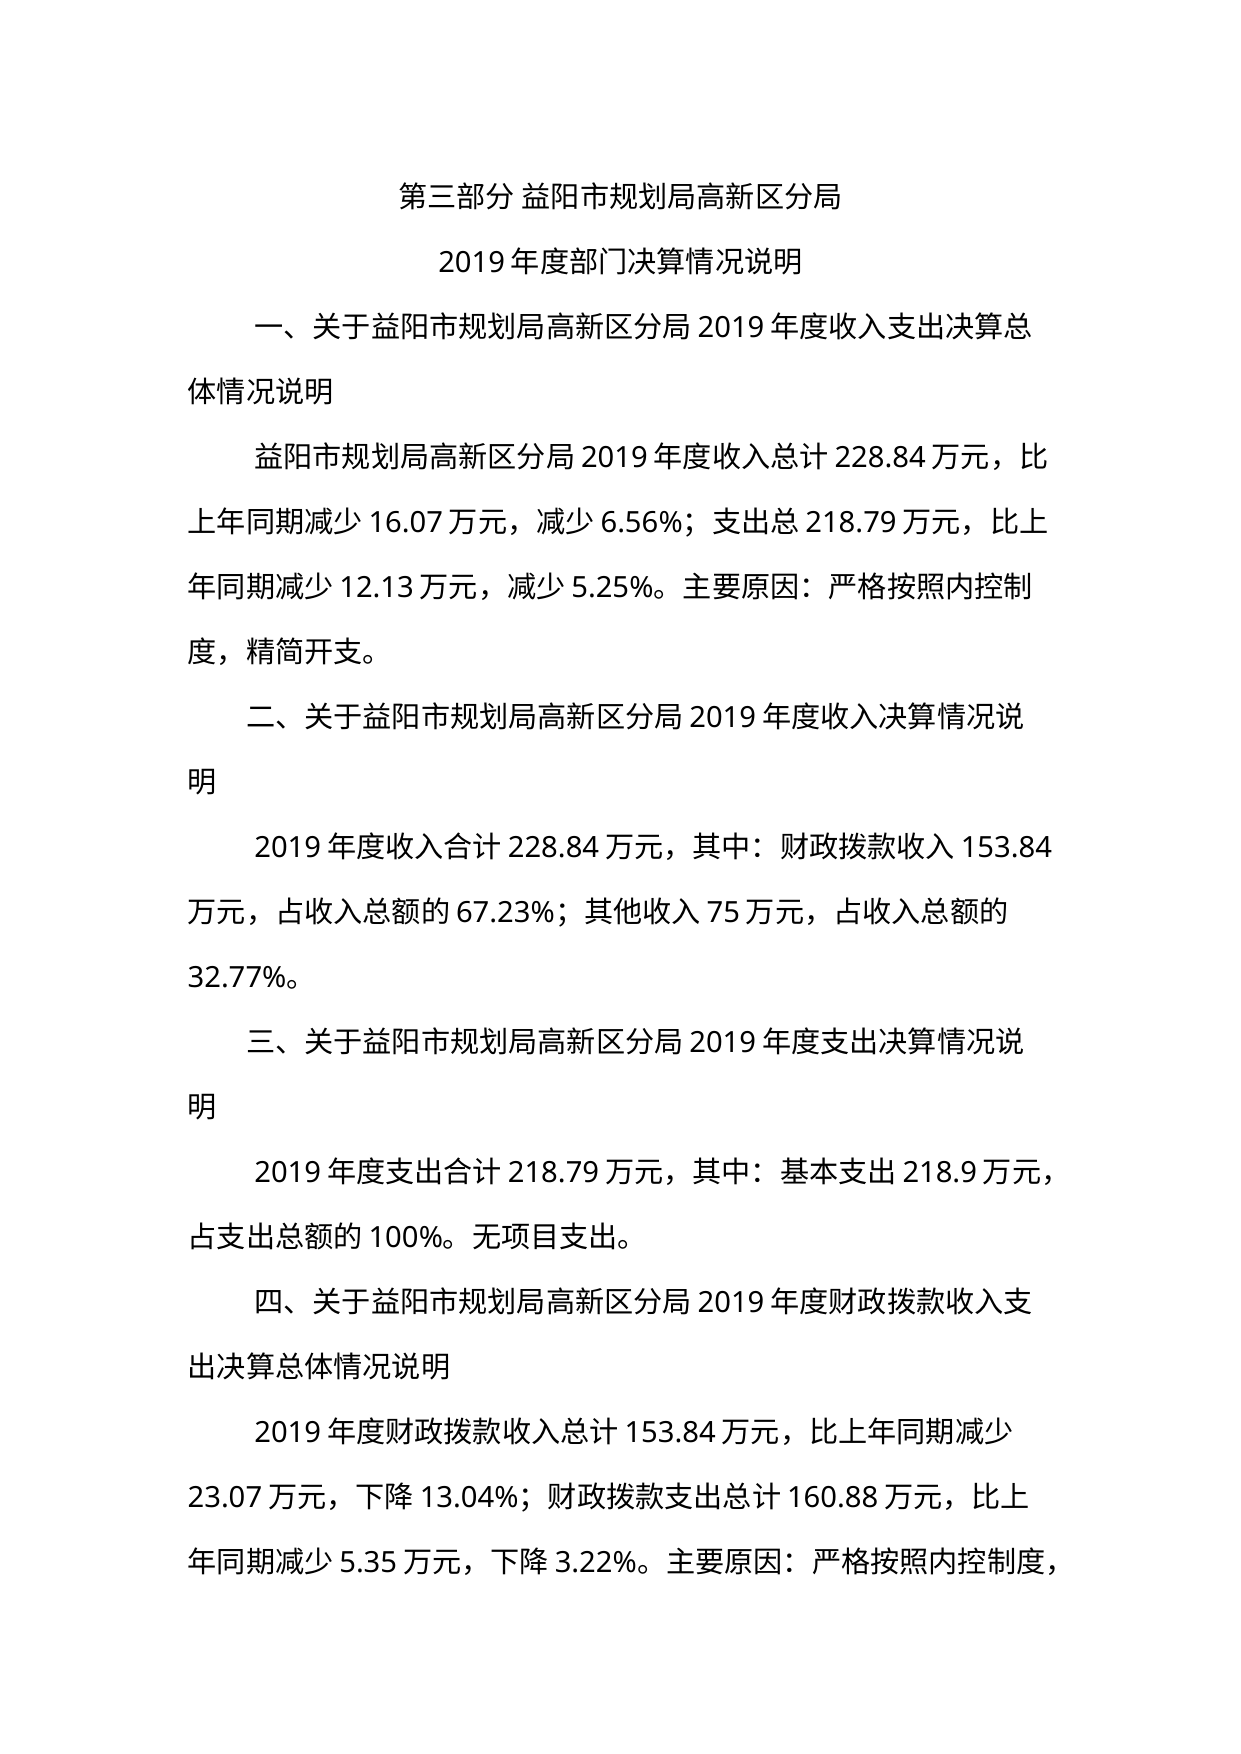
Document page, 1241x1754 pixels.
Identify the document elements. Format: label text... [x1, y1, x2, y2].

text 三、关于益阳市规划局高新区分局2019年度支出决算情况说明 [187, 1007, 1053, 1137]
text 益阳市规划局高新区分局2019年度收入总计228.84万元，比上年同期减少16.07万元，减少6.56%；支出总218.79万元，比上年同期减少12.13万元，减少5.25%。主要原因：严格按照内控制度，精简开支。 [187, 422, 1053, 682]
list 2019年度部门决算情况说明 [187, 227, 1053, 292]
text 一、关于益阳市规划局高新区分局2019年度收入支出决算总体情况说明 [187, 292, 1053, 422]
text 四、关于益阳市规划局高新区分局2019年度财政拨款收入支出决算总体情况说明 [187, 1267, 1053, 1397]
text 2019年度支出合计218.79万元，其中：基本支出218.9万元，占支出总额的100%。无项目支出。 [187, 1137, 1053, 1267]
list 益阳市规划局高新区分局 [187, 162, 1053, 227]
text 二、关于益阳市规划局高新区分局2019年度收入决算情况说明 [187, 682, 1053, 812]
text 2019年度收入合计228.84万元，其中：财政拨款收入153.84万元，占收入总额的67.23%；其他收入75万元，占收入总额的32.77%。 [187, 812, 1053, 1007]
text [187, 1397, 1053, 1592]
